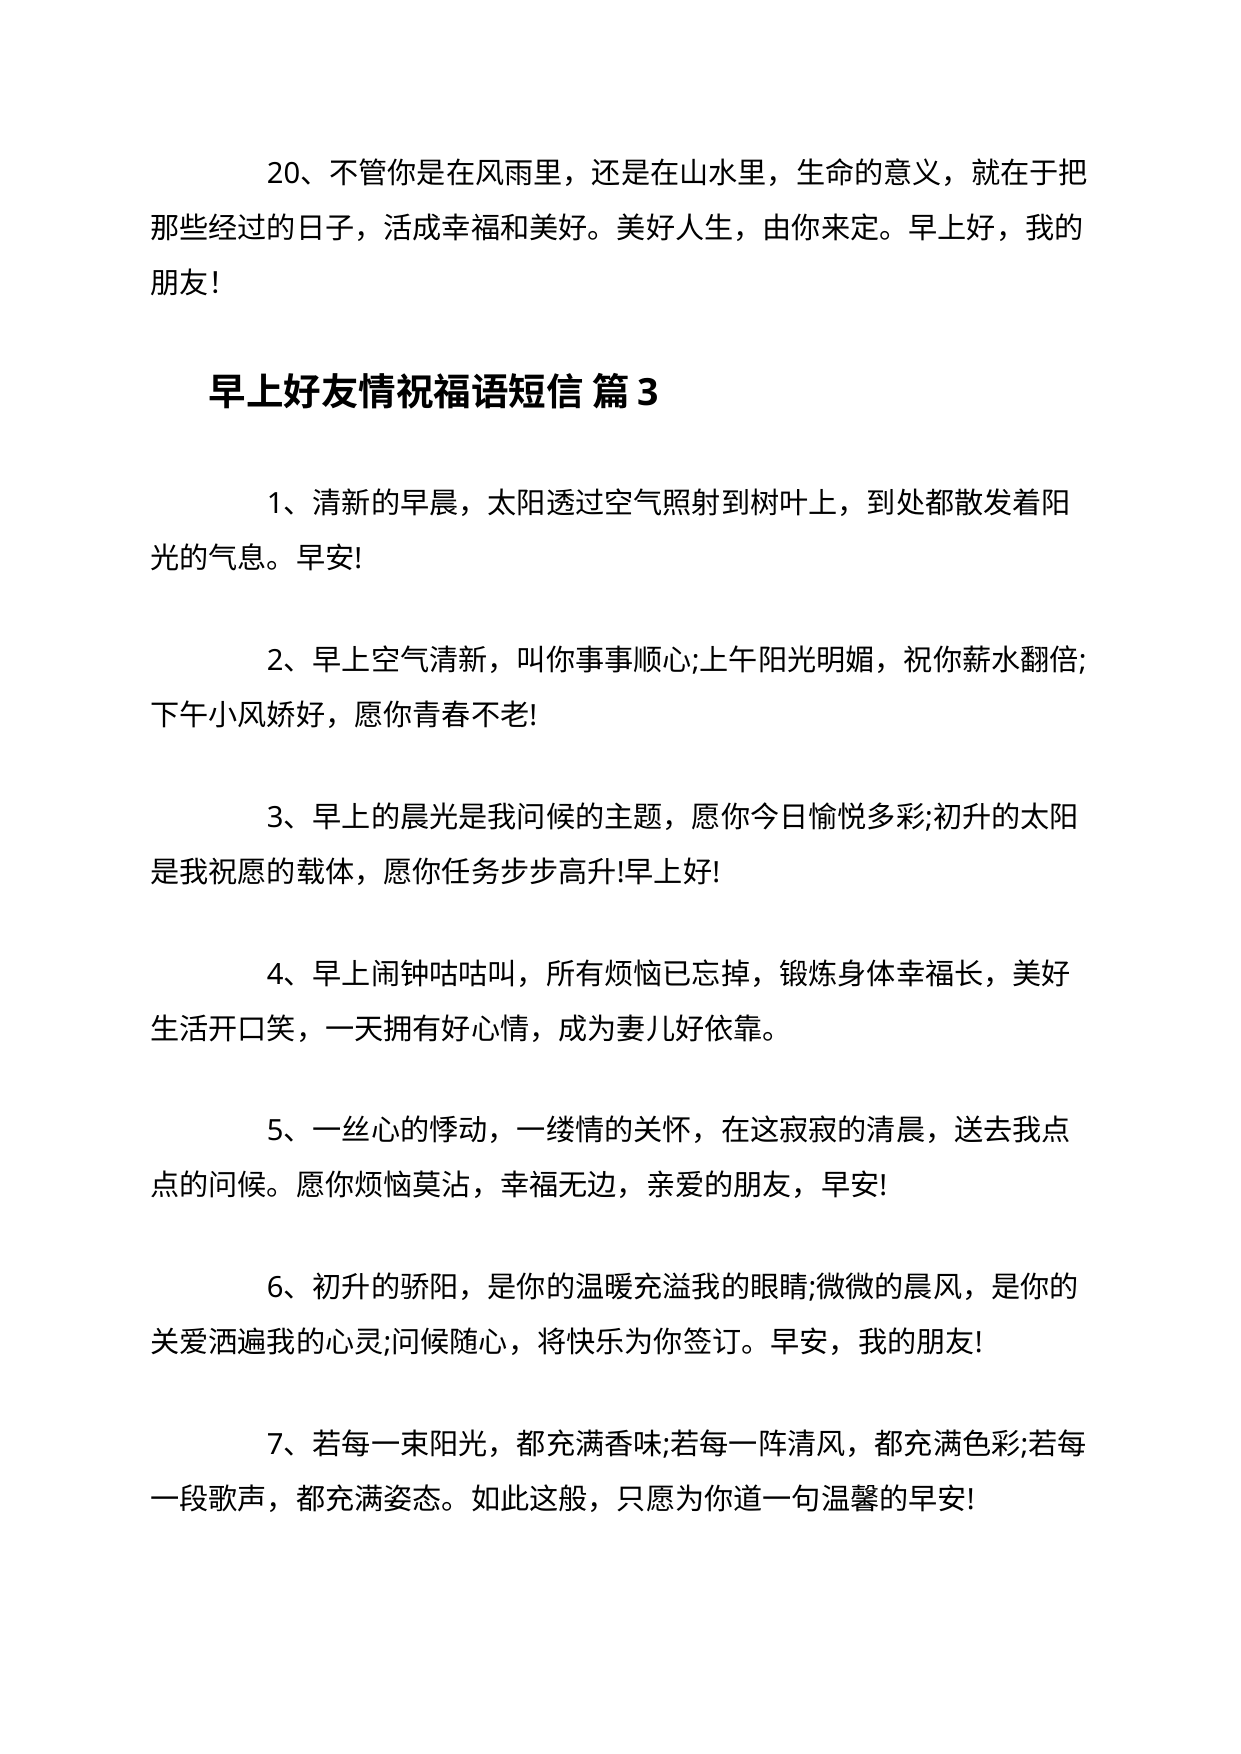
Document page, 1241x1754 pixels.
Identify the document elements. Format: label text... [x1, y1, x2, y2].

text 2、早上空气清新，叫你事事顺心;上午阳光明媚，祝你薪水翻倍;下午小风娇好，愿你青春不老! [150, 636, 1090, 734]
text 20、不管你是在风雨里，还是在山水里，生命的意义，就在于把那些经过的日子，活成幸福和美好。美好人生，由你来定。早上好，我的朋友！ [150, 150, 1090, 302]
text 6、初升的骄阳，是你的温暖充溢我的眼睛;微微的晨风，是你的关爱洒遍我的心灵;问候随心，将快乐为你签订。早安，我的朋友! [150, 1264, 1090, 1361]
text 早上好友情祝福语短信 篇3 [150, 362, 1090, 416]
text 4、早上闹钟咕咕叫，所有烦恼已忘掉，锻炼身体幸福长，美好生活开口笑，一天拥有好心情，成为妻儿好依靠。 [150, 950, 1090, 1047]
text 3、早上的晨光是我问候的主题，愿你今日愉悦多彩;初升的太阳是我祝愿的载体，愿你任务步步高升!早上好! [150, 793, 1090, 891]
text 5、一丝心的悸动，一缕情的关怀，在这寂寂的清晨，送去我点点的问候。愿你烦恼莫沾，幸福无边，亲爱的朋友，早安! [150, 1107, 1090, 1204]
text 7、若每一束阳光，都充满香味;若每一阵清风，都充满色彩;若每一段歌声，都充满姿态。如此这般，只愿为你道一句温馨的早安! [150, 1421, 1090, 1518]
text 1、清新的早晨，太阳透过空气照射到树叶上，到处都散发着阳光的气息。早安! [150, 479, 1090, 577]
